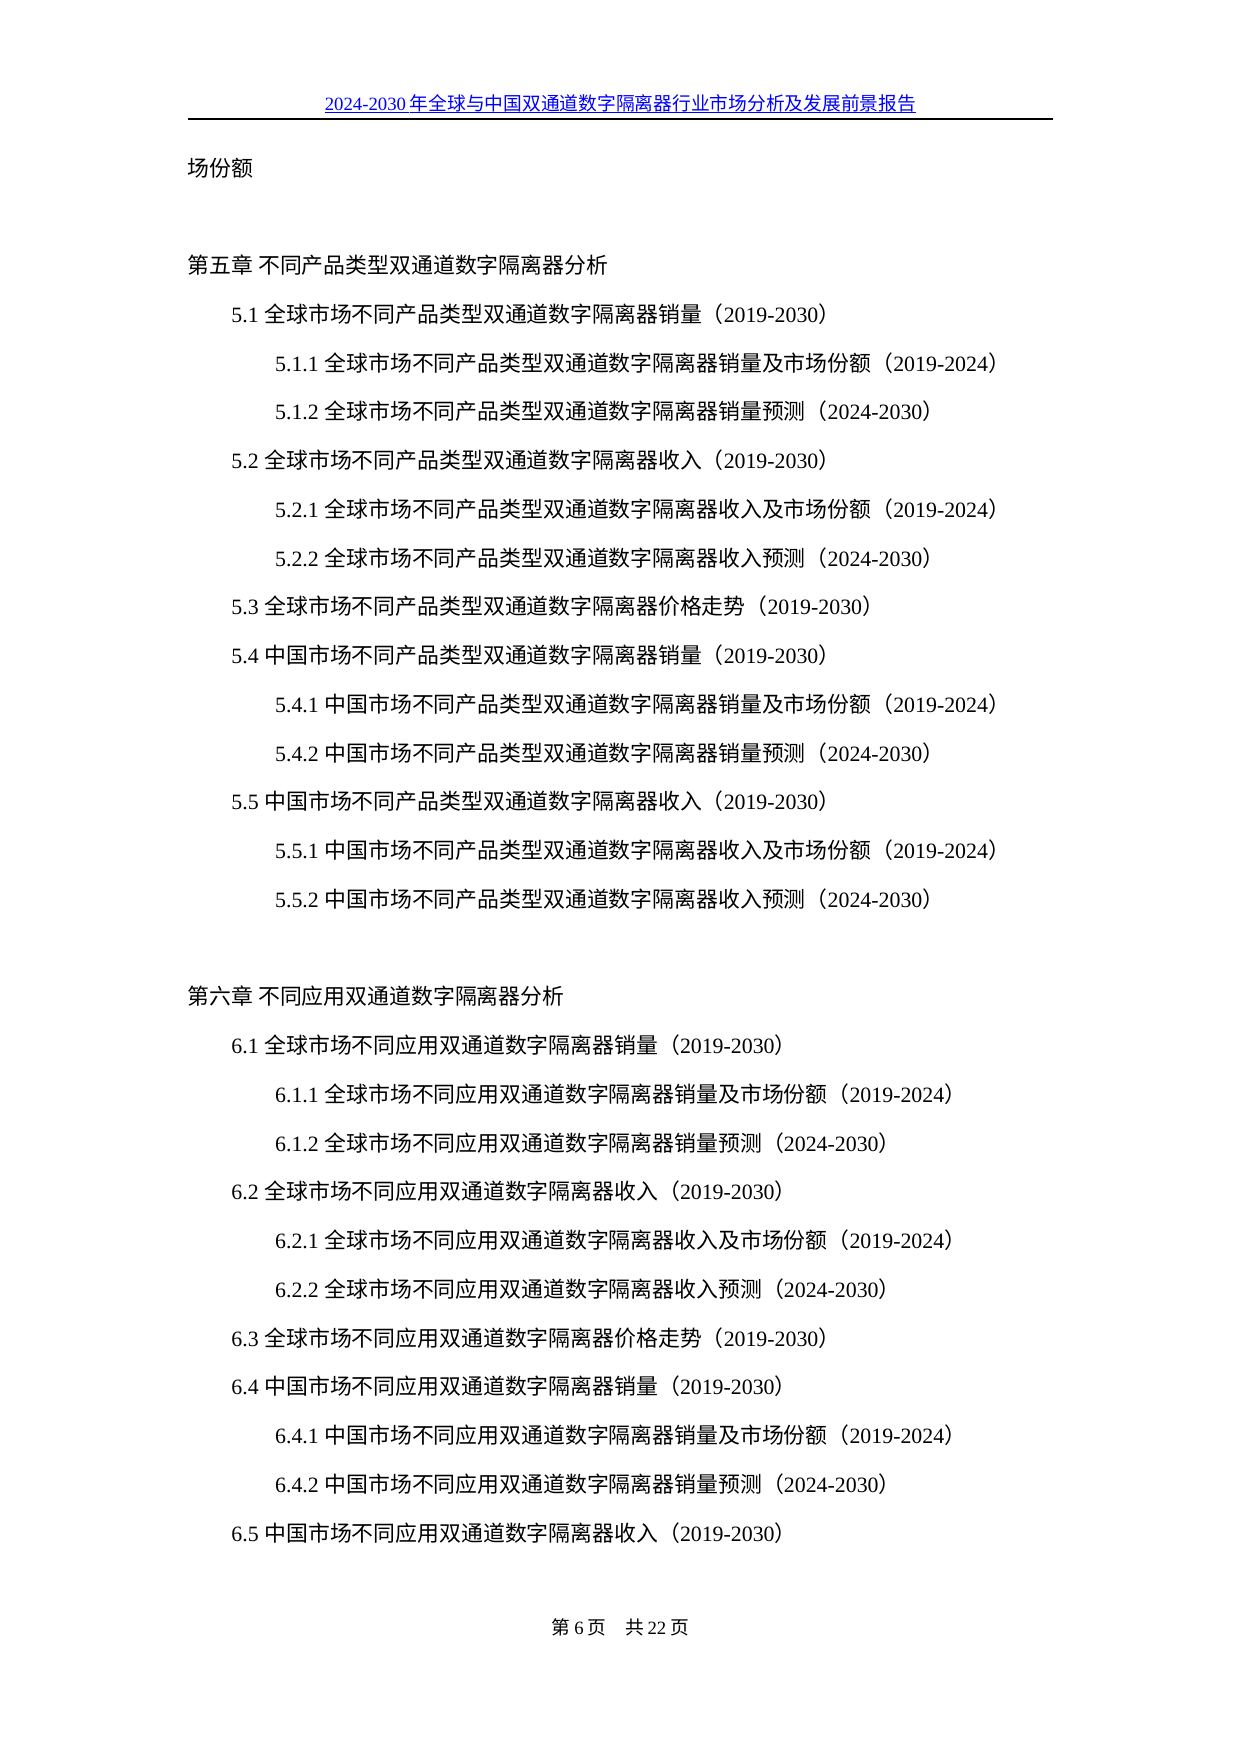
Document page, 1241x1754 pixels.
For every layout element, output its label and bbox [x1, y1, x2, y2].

text [187, 150, 1053, 1548]
